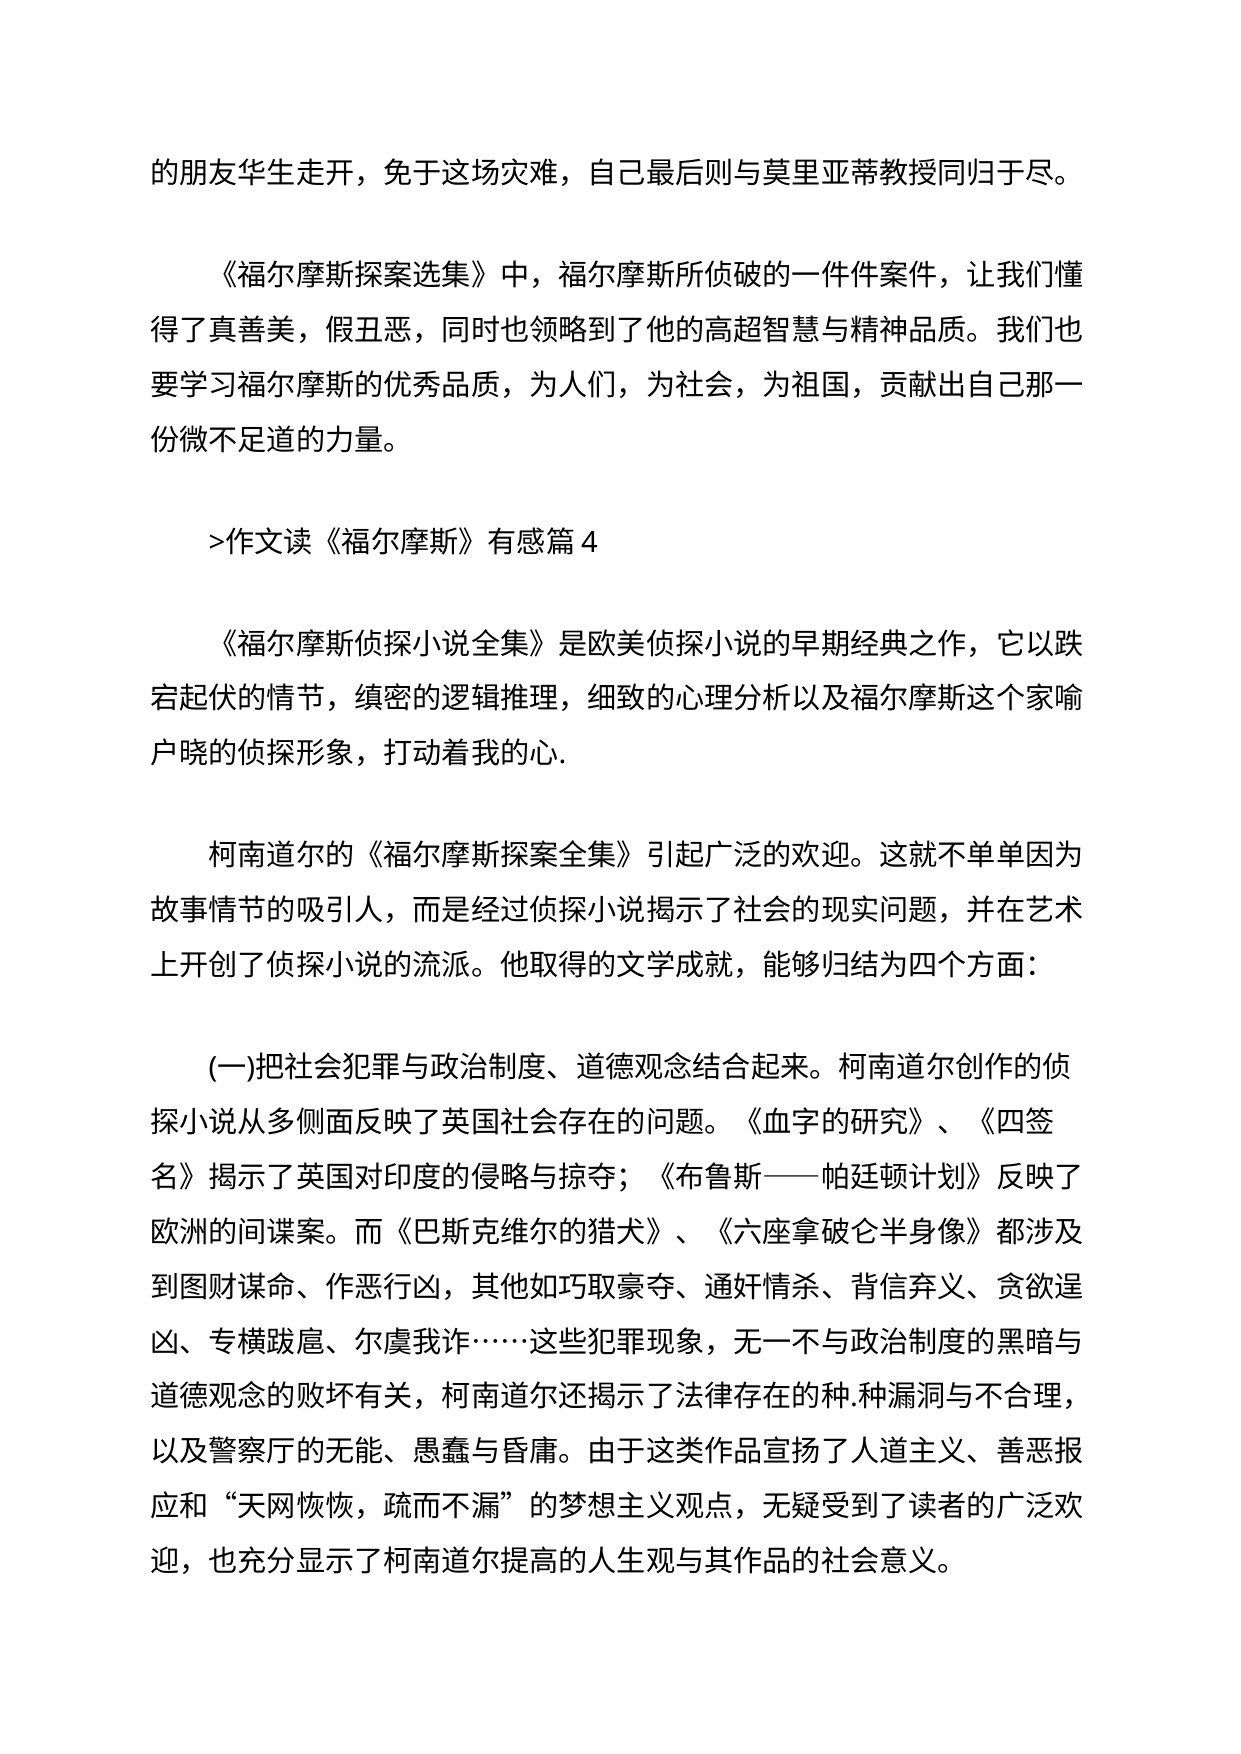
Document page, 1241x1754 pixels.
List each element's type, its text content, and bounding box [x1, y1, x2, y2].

text >作文读《福尔摩斯》有感篇4 [150, 518, 1090, 561]
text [150, 150, 1090, 192]
text 柯南道尔的《福尔摩斯探案全集》引起广泛的欢迎。这就不单单因为故事情节的吸引人，而是经过侦探小说揭示了社会的现实问题，并在艺术上开创了侦探小说的流派。他取得的文学成就，能够归结为四个方面： [150, 832, 1090, 984]
text 《福尔摩斯侦探小说全集》是欧美侦探小说的早期经典之作，它以跌宕起伏的情节，缜密的逻辑推理，细致的心理分析以及福尔摩斯这个家喻户晓的侦探形象，打动着我的心. [150, 620, 1090, 772]
text (一)把社会犯罪与政治制度、道德观念结合起来。柯南道尔创作的侦探小说从多侧面反映了英国社会存在的问题。《血字的研究》、《四签名》揭示了英国对印度的侵略与掠夺；《布鲁斯——帕廷顿计划》反映了欧洲的间谍案。而《巴斯克维尔的猎犬》、《六座拿破仑半身像》都涉及到图财谋命、作恶行凶，其他如巧取豪夺、通奸情杀、背信弃义、贪欲逞凶、专横跋扈、尔虞我诈……这些犯罪现象，无一不与政治制度的黑暗与道德观念的败坏有关，柯南道尔还揭示了法律存在的种.种漏洞与不合理，以及警察厅的无能、愚蠢与昏庸。由于这类作品宣扬了人道主义、善恶报应和“天网恢恢，疏而不漏”的梦想主义观点，无疑受到了读者的广泛欢迎，也充分显示了柯南道尔提高的人生观与其作品的社会意义。 [150, 1043, 1090, 1580]
text 《福尔摩斯探案选集》中，福尔摩斯所侦破的一件件案件，让我们懂得了真善美，假丑恶，同时也领略到了他的高超智慧与精神品质。我们也要学习福尔摩斯的优秀品质，为人们，为社会，为祖国，贡献出自己那一份微不足道的力量。 [150, 252, 1090, 459]
